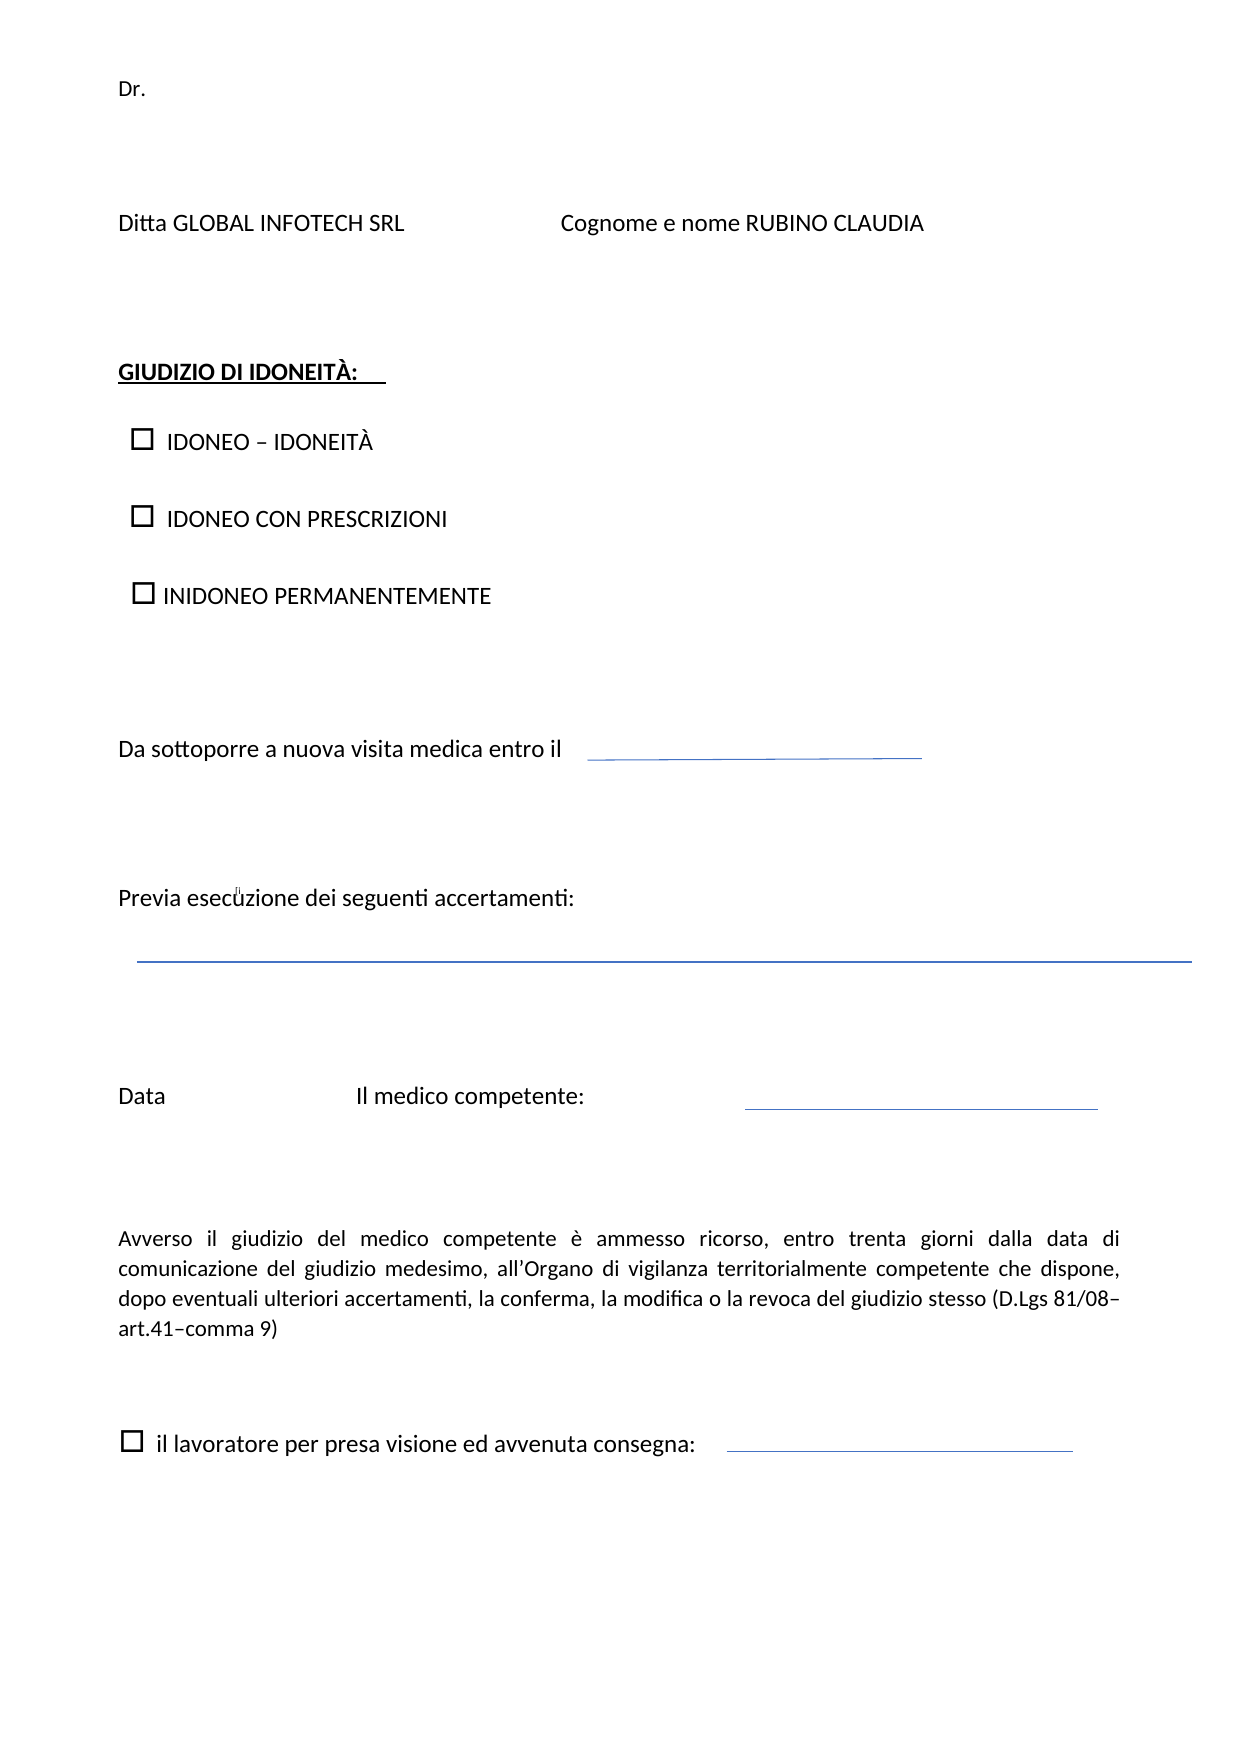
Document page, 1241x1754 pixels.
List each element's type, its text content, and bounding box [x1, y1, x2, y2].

text Data Il medico competente: [118, 1080, 1122, 1111]
text □ il lavoratore per presa visione ed avvenuta consegna: [118, 1408, 1122, 1464]
text Avverso il giudizio del medico competente è ammesso ricorso, entro trenta giorni dalla data di comunicazione del giudizio medesimo, all’Organo di vigilanza territorialmente competente che dispone, dopo eventuali ulteriori accertamenti, la conferma, la modifica o la revoca del giudizio stesso (D.Lgs 81/08–art.41–comma 9) [118, 1224, 1122, 1342]
text □ IDONEO CON PRESCRIZIONI [118, 483, 1122, 539]
text Da sottoporre a nuova visita medica entro il [118, 733, 1122, 764]
text Ditta GLOBAL INFOTECH SRL Cognome e nome RUBINO CLAUDIA [118, 207, 1122, 238]
text □ INIDONEO PERMANENTEMENTE [118, 560, 1122, 616]
text Previa esecuzione dei seguenti accertamenti: [118, 882, 1122, 913]
text □ IDONEO – IDONEITÀ [118, 406, 1122, 462]
text GIUDIZIO DI IDONEITÀ: [118, 356, 1122, 387]
